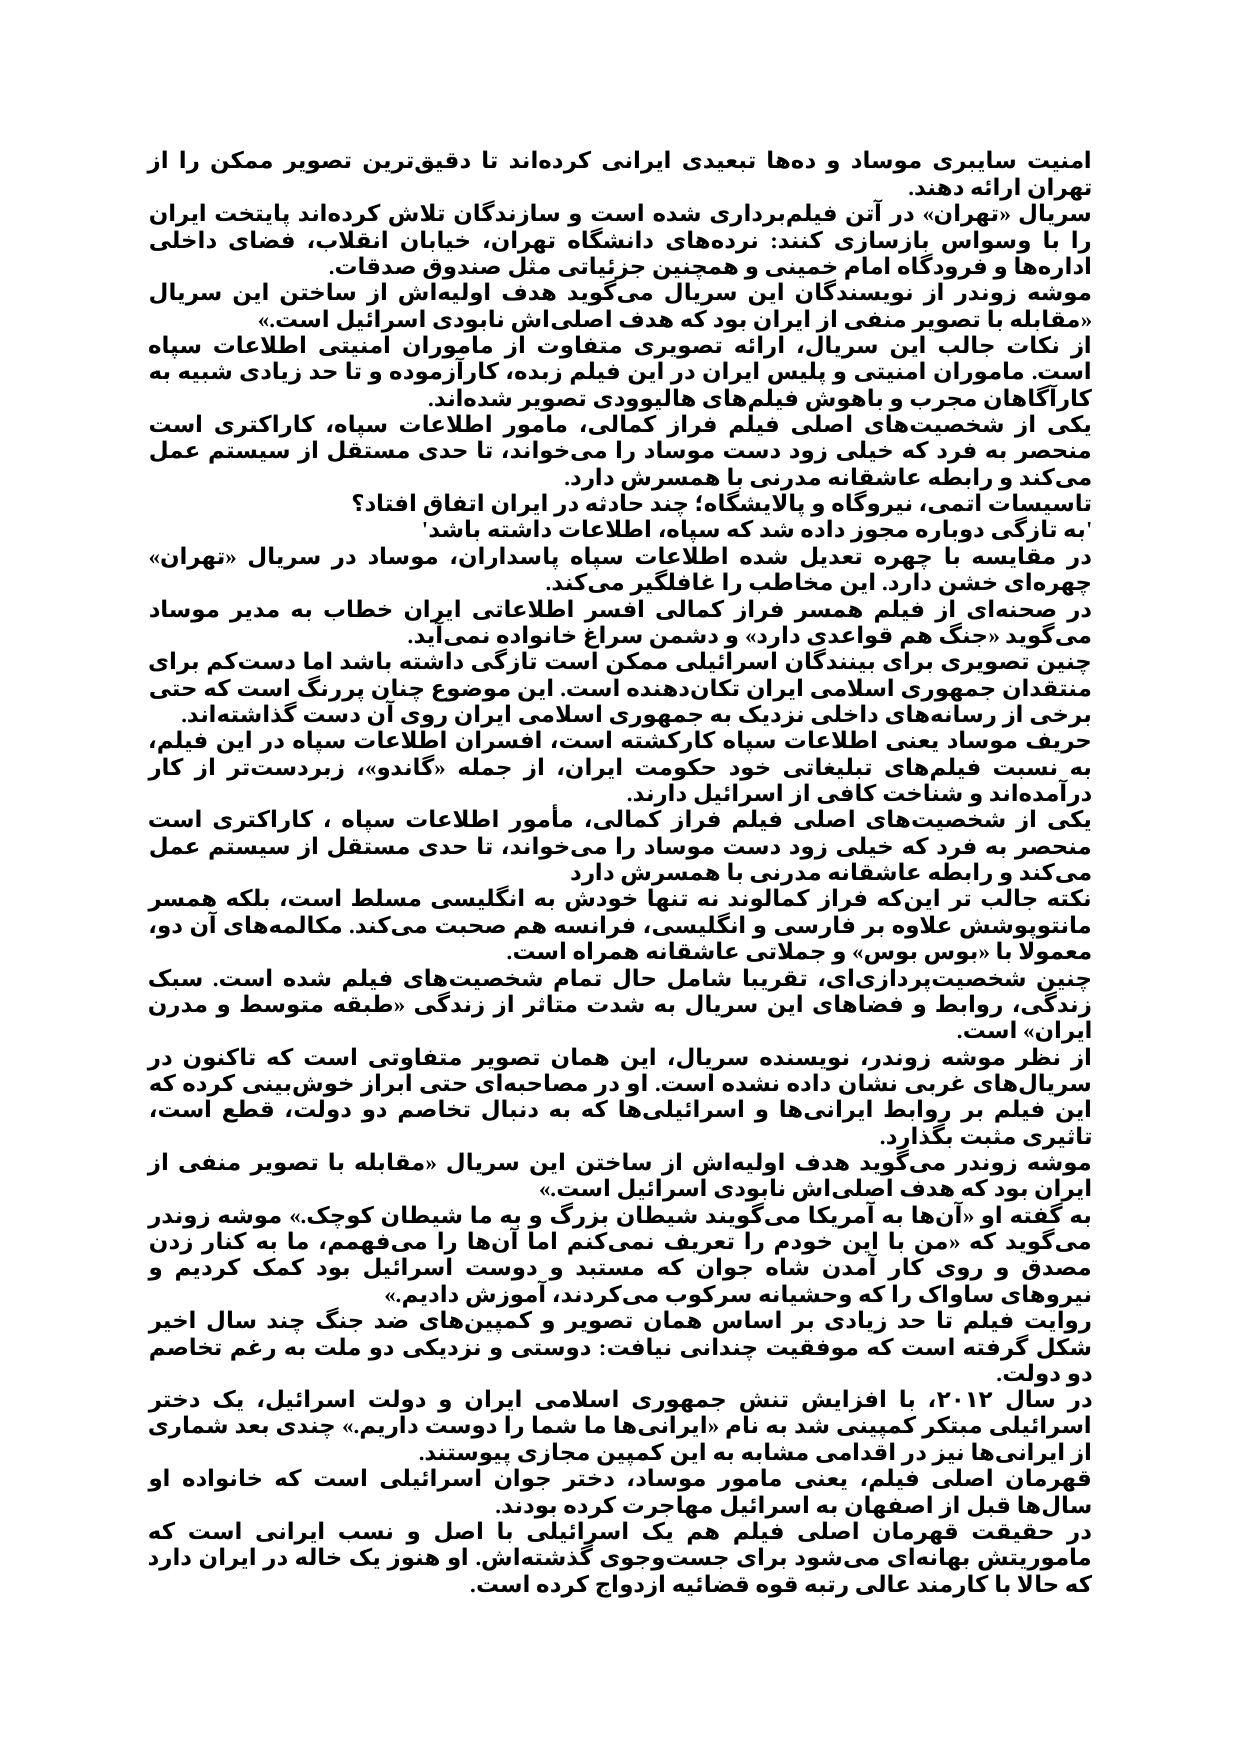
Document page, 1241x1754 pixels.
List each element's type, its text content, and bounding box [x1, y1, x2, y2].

text نکته جالب تر این‌که فراز کمالوند نه تنها خودش به انگلیسی مسلط است، بلکه همسر مانتوپوشش علاوه بر فارسی و انگلیسی، فرانسه هم صحبت می‌کند. مکالمه‌های آن دو، معمولا با «بوس بوس» و جملاتی عاشقانه همراه است. [148, 886, 1093, 964]
text چنین شخصیت‌پردازی‌ای، تقریبا شامل حال تمام شخصیت‌های فیلم شده است. سبک زندگی، روابط و فضاهای این سریال به شدت متاثر از زندگی «طبقه متوسط و مدرن ایران» است. [148, 964, 1093, 1044]
text سریال «تهران» در آتن فیلم‌برداری شده است و سازندگان تلاش کرده‌اند پایتخت ایران را با وسواس بازسازی کنند: نرده‌های دانشگاه تهران، خیابان انقلاب، فضای داخلی اداره‌ها و فرودگاه‌ امام خمینی و همچنین جزئیاتی مثل صندوق صدقات. [148, 200, 1093, 279]
text 'به تازگی دوباره مجوز داده شد که سپاه، اطلاعات داشته باشد' [148, 517, 1093, 543]
text در مقایسه با چهره تعدیل شده اطلاعات سپاه پاسداران، موساد در سریال «تهران» چهره‌ای خشن دارد. این مخاطب را غافلگیر می‌کند. [148, 543, 1093, 596]
text چنین تصویری برای بینندگان اسرائیلی ممکن است تازگی داشته باشد اما دست‌کم برای منتقدان جمهوری اسلامی ایران تکان‌دهنده است. این موضوع چنان پررنگ است که حتی برخی از رسانه‌های داخلی نزدیک به جمهوری اسلامی ایران روی آن دست‌ گذاشته‌اند. [148, 648, 1093, 727]
text از نظر موشه زوندر، نویسنده سریال، این همان تصویر متفاوتی است که تاکنون در سریال‌های غربی نشان داده نشده است. او در مصاحبه‌ای حتی ابراز خوش‌بینی کرده که این فیلم بر روابط ایرانی‌ها و اسرائیلی‌ها که به دنبال تخاصم دو دولت، قطع است، تاثیری مثبت بگذارد. [148, 1044, 1093, 1149]
text به گفته او «آن‌ها به آمریکا می‌گویند شیطان بزرگ و به ما شیطان کوچک.» موشه زوندر می‌گوید که «من با این خودم را تعریف نمی‌کنم اما آن‌ها را می‌فهمم، ما به کنار زدن مصدق و روی کار آمدن شاه جوان که مستبد و دوست اسرائیل بود کمک کردیم و نیروهای ساواک را که وحشیانه سرکوب می‌کردند، آموزش دادیم.» [148, 1202, 1093, 1307]
text در صحنه‌ای از فیلم همسر فراز کمالی افسر اطلاعاتی ایران خطاب به مدیر موساد می‌گوید «جنگ هم قواعدی دارد» و دشمن سراغ خانواده نمی‌آید. [148, 596, 1093, 648]
text قهرمان اصلی فیلم، یعنی مامور موساد، دختر جوان اسرائیلی است که خانواده او سال‌ها قبل از اصفهان به اسرائیل مهاجرت کرده بودند. [148, 1465, 1093, 1518]
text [148, 148, 1093, 200]
text از نکات جالب این سریال، ارائه تصویری متفاوت از ماموران امنیتی اطلاعات سپاه است. ماموران امنیتی و پلیس ایران در این فیلم زبده، کارآزموده و تا حد زیادی شبیه به کارآگا‌هان مجرب و باهوش فیلم‌های هالیوودی تصویر شده‌اند. [148, 332, 1093, 411]
text یکی از شخصیت‌های اصلی فیلم فراز کمالی، مامور اطلاعات سپاه، کاراکتری است منحصر به فرد که خیلی زود دست موساد را می‌خواند، تا حدی مستقل از سیستم عمل می‌کند و رابطه عاشقانه مدرنی با همسرش دارد. [148, 411, 1093, 490]
text در حقیقت قهرمان اصلی فیلم هم یک اسرائیلی با اصل و نسب ایرانی است که ماموریتش بهانه‌ای می‌شود برای جست‌و‌جوی گذشته‌اش. او هنوز یک خاله در ایران دارد که حالا با کارمند عالی رتبه قوه قضائیه ازدواج کرده است. [148, 1518, 1093, 1597]
text در سال ۲۰۱۲، با افزایش تنش جمهوری اسلامی ایران و دولت اسرائیل، یک دختر اسرائیلی مبتکر کمپینی شد به نام «ایرانی‌ها ما شما را دوست داریم.» چندی بعد شماری از ایرانی‌ها نیز در اقدامی مشابه به این کمپین مجازی پیوستند. [148, 1386, 1093, 1465]
text حریف موساد یعنی اطلاعات سپاه کارکشته است، افسران اطلاعات سپاه در این فیلم، به نسبت فیلم‌های تبلیغاتی خود حکومت ایران، از جمله «گاندو»، زبردست‌تر از کار درآمده‌اند و شناخت کافی از اسرائیل دارند. [148, 727, 1093, 806]
text تاسیسات اتمی، نیروگاه و پالایشگاه؛ چند حادثه در ایران اتفاق افتاد؟ [148, 490, 1093, 517]
text روایت فیلم تا حد زیادی بر اساس همان تصویر و کمپین‌های ضد جنگ چند سال اخیر شکل گرفته است که موفقیت چندانی نیافت: دوستی و نزدیکی دو ملت به رغم تخاصم دو دولت. [148, 1307, 1093, 1386]
text موشه زوندر می‌گوید هدف اولیه‌اش از ساختن این سریال «مقابله با تصویر منفی از ایران بود که هدف اصلی‌اش نابودی اسرائیل است.» [148, 1149, 1093, 1202]
text یکی از شخصیت‌های اصلی فیلم فراز کمالی، مأمور اطلاعات سپاه ، کاراکتری است منحصر به فرد که خیلی زود دست موساد را می‌خواند، تا حدی مستقل از سیستم عمل می‌کند و رابطه عاشقانه مدرنی با همسرش دارد [148, 806, 1093, 886]
text موشه زوندر از نویسندگان این سریال می‌گوید هدف اولیه‌اش از ساختن این سریال «مقابله با تصویر منفی از ایران بود که هدف اصلی‌اش نابودی اسرائیل است.» [148, 279, 1093, 332]
